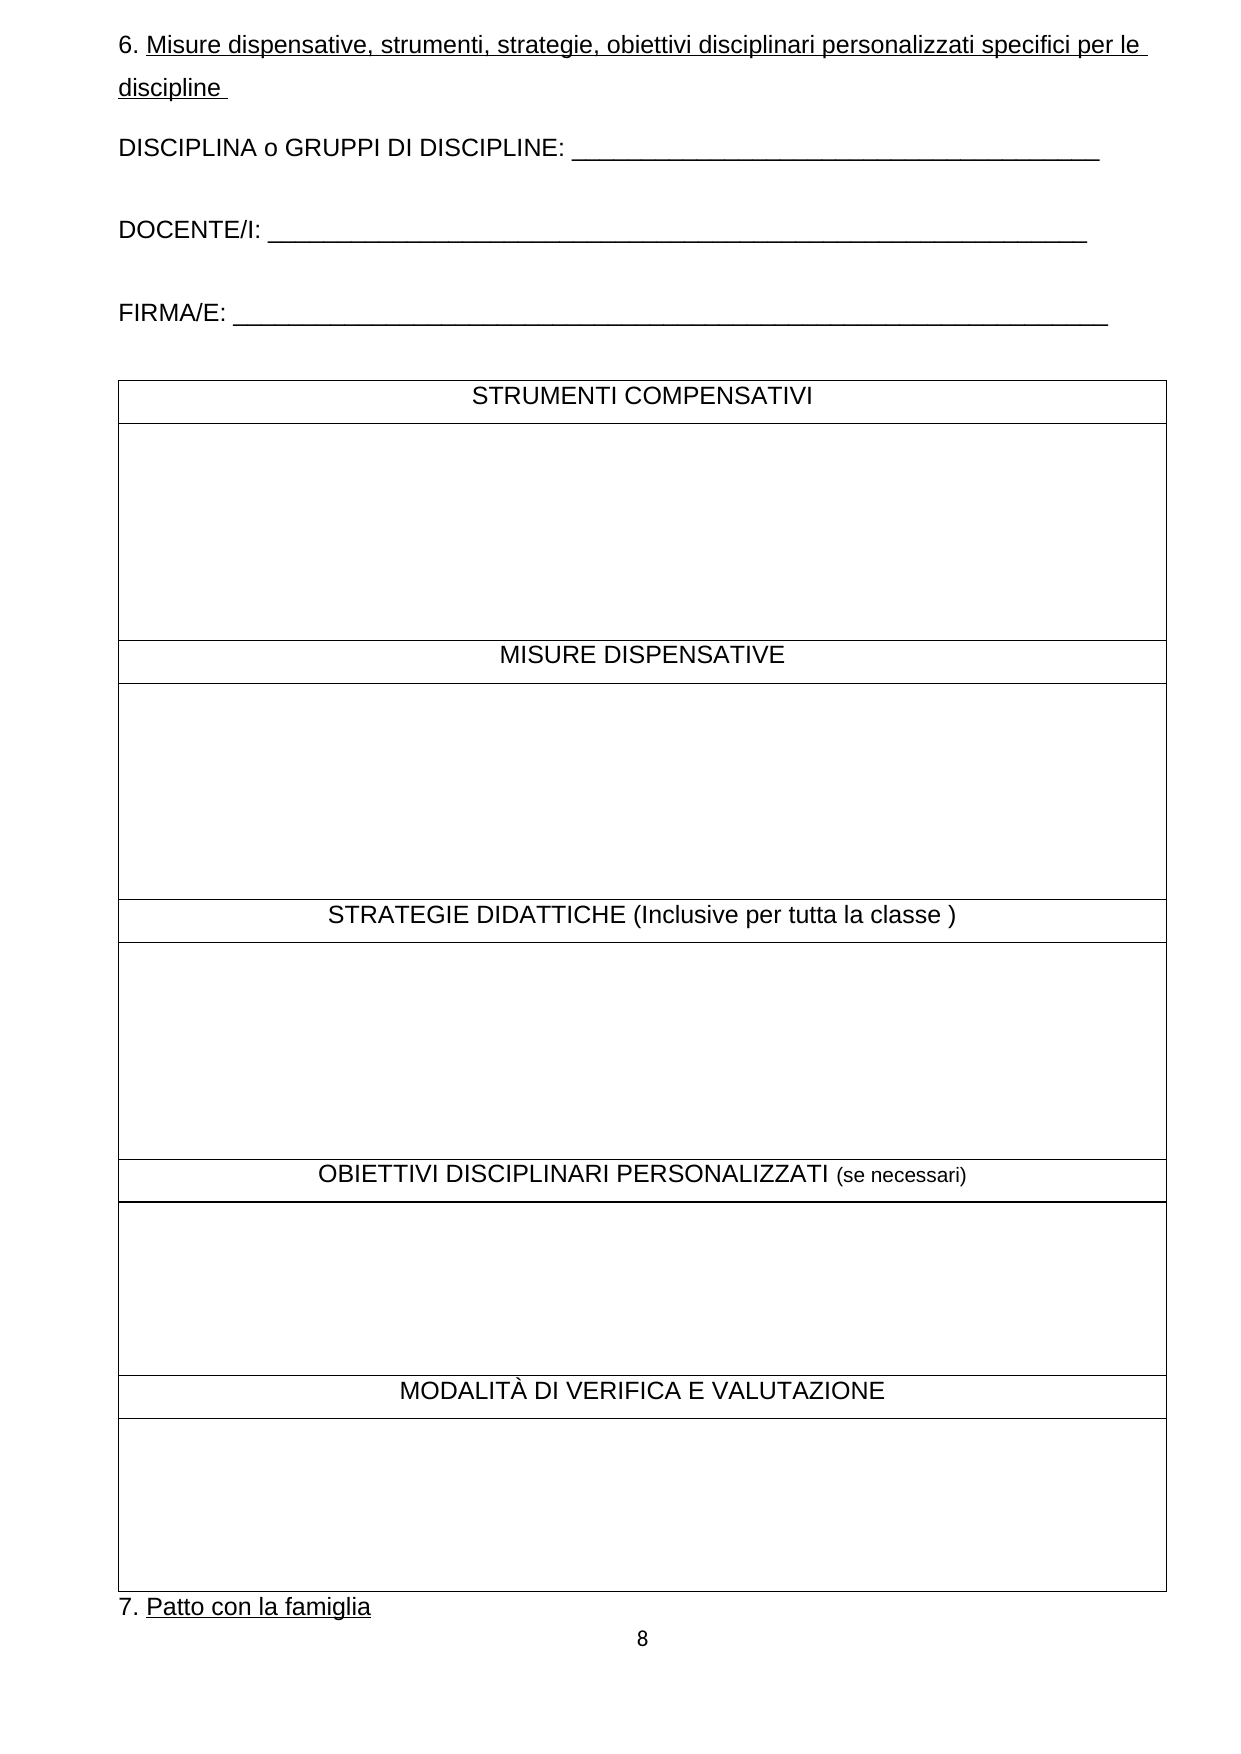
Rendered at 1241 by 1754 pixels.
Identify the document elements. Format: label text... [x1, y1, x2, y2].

table_cell [119, 424, 1166, 639]
text DOCENTE/I: ___________________________________________________________ [118, 215, 1167, 244]
table_cell [119, 943, 1166, 1158]
table_cell [119, 1419, 1166, 1591]
table_cell MODALITÀ DI VERIFICA E VALUTAZIONE [119, 1376, 1166, 1418]
text FIRMA/E: _______________________________________________________________ [118, 297, 1167, 326]
table_cell OBIETTIVI DISCIPLINARI PERSONALIZZATI (se necessari) [119, 1160, 1166, 1201]
text 7. Patto con la famiglia [118, 1592, 1167, 1621]
table_cell [119, 1203, 1166, 1375]
table_cell STRATEGIE DIDATTICHE (Inclusive per tutta la classe ) [119, 900, 1166, 942]
text 6. Misure dispensative, strumenti, strategie, obiettivi disciplinari personalizzati specifici per le discipline [118, 29, 1167, 101]
text DISCIPLINA o GRUPPI DI DISCIPLINE: ______________________________________ [118, 132, 1167, 161]
table_cell MISURE DISPENSATIVE [119, 641, 1166, 682]
table_cell [119, 684, 1166, 899]
table_header STRUMENTI COMPENSATIVI [119, 381, 1166, 423]
